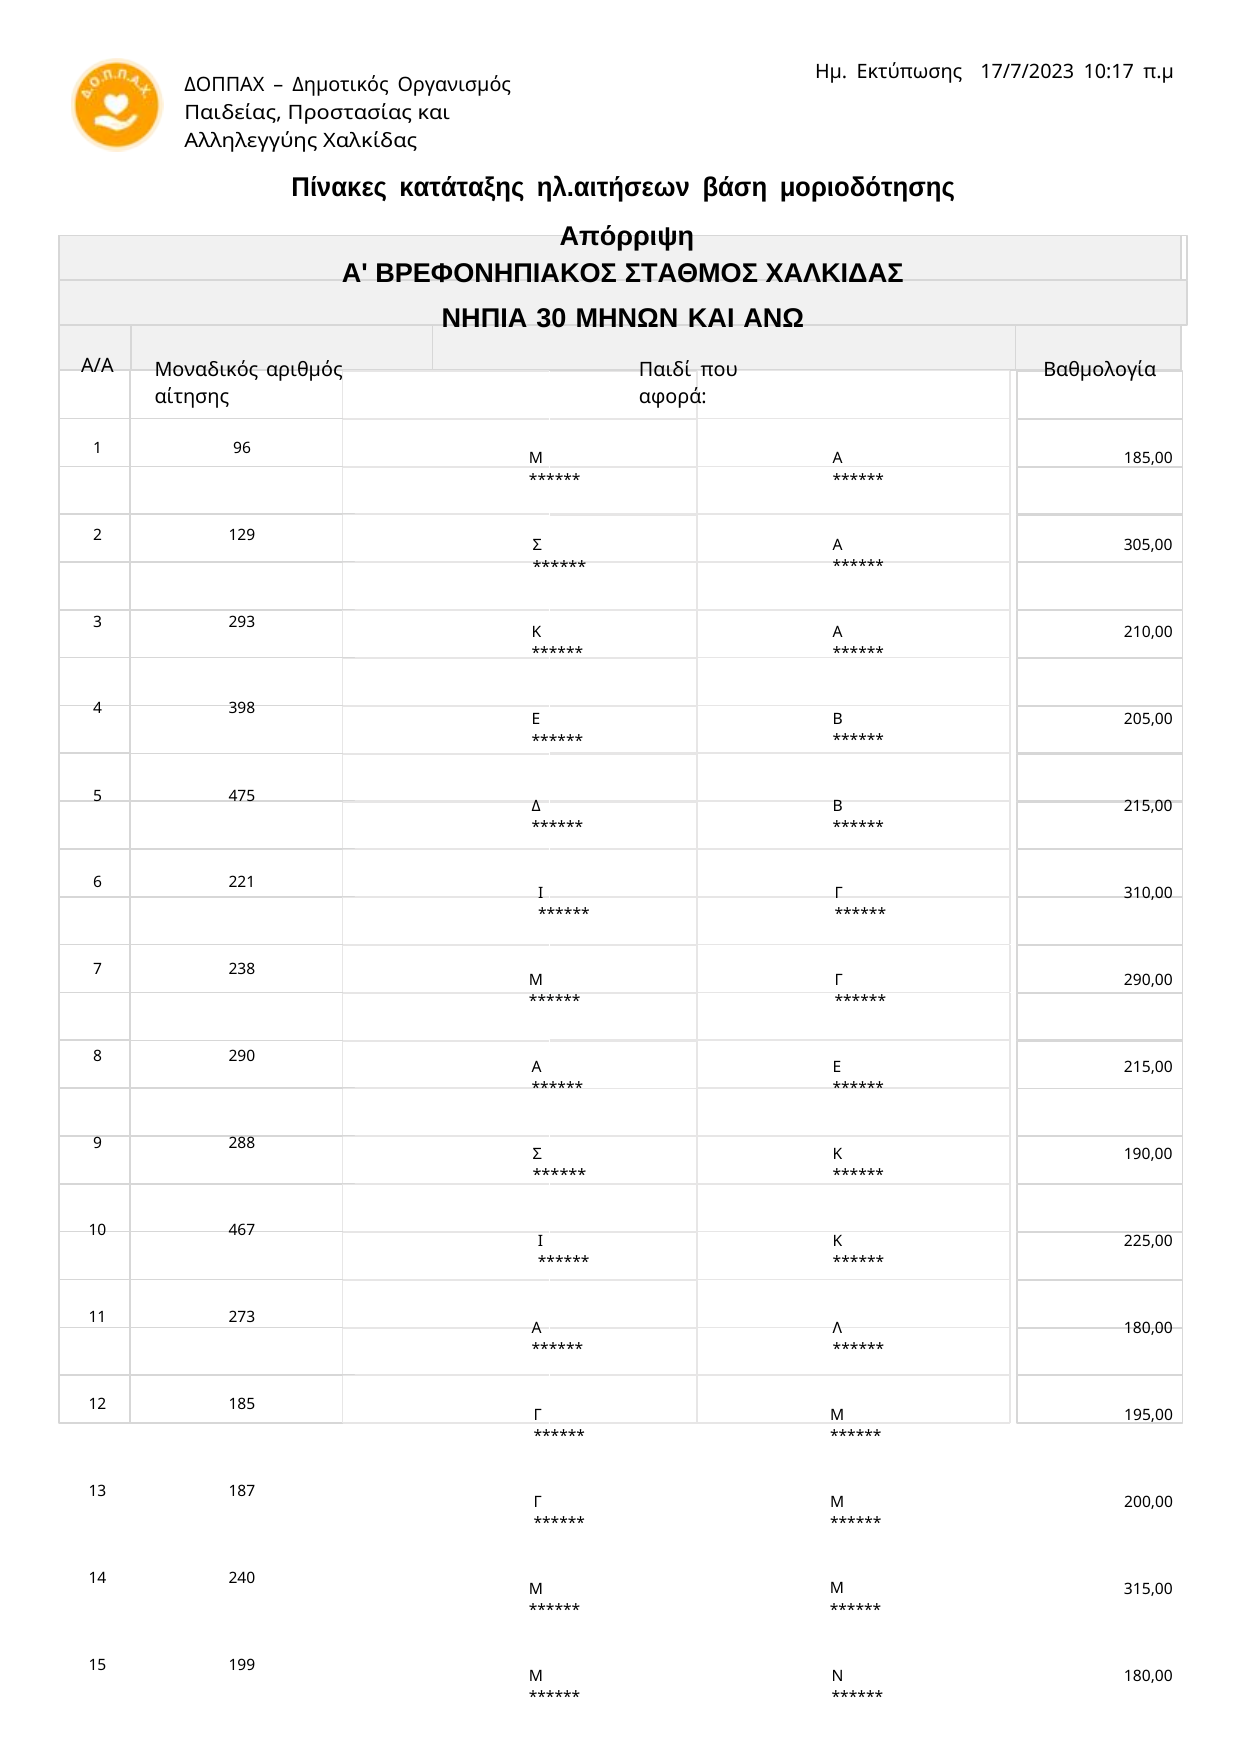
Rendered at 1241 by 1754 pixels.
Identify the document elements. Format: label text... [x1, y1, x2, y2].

text Ι ****** [538, 1230, 599, 1272]
text Β ****** [832, 708, 893, 750]
text Γ ****** [533, 1404, 599, 1446]
text 185,00 [1124, 447, 1194, 468]
text 190,00 [1123, 1143, 1194, 1164]
text Ν ****** [831, 1664, 893, 1707]
text Δ ****** [531, 795, 599, 837]
text 10 467 [88, 1219, 260, 1240]
text 2 129 [93, 523, 260, 545]
text 205,00 [1124, 708, 1194, 729]
text Ι ****** [538, 882, 599, 924]
text Μ ****** [829, 1577, 893, 1620]
text 215,00 [1124, 1056, 1194, 1077]
picture [70, 58, 164, 152]
text Α' ΒΡΕΦΟΝΗΠΙΑΚΟΣ ΣΤΑΘΜΟΣ ΧΑΛΚΙΔΑΣ ΝΗΠΙΑ 30 ΜΗΝΩΝ ΚΑΙ ΑΝΩ [340, 257, 905, 333]
text 180,00 [1124, 1664, 1194, 1686]
text 12 185 [88, 1393, 260, 1414]
text Παιδί που αφορά: [639, 356, 806, 409]
text 315,00 [1124, 1578, 1194, 1599]
text 9 288 [93, 1132, 260, 1153]
text Λ ****** [832, 1316, 893, 1359]
text 1 96 [93, 436, 255, 458]
text 200,00 [1124, 1491, 1194, 1512]
text Ε ****** [832, 1056, 893, 1098]
text Α ****** [832, 447, 893, 489]
text 305,00 [1123, 534, 1194, 555]
text 7 238 [93, 958, 260, 979]
text Β ****** [832, 795, 893, 837]
text Μοναδικός αριθμός αίτησης [154, 356, 413, 409]
text 13 187 [88, 1480, 260, 1501]
text 225,00 [1124, 1230, 1194, 1251]
text 11 273 [88, 1306, 260, 1327]
text Σ ****** [532, 534, 599, 577]
text Α ****** [531, 1317, 599, 1359]
text ΔΟΠΠΑΧ – Δημοτικός Οργανισμός Παιδείας, Προστασίας και Αλληλεγγύης Χαλκίδας [184, 70, 562, 153]
text Α ****** [832, 621, 893, 663]
text 3 293 [93, 610, 260, 632]
text Μ ****** [830, 1403, 893, 1446]
text Σ ****** [532, 1143, 599, 1185]
text 180,00 [1124, 1317, 1194, 1338]
text Μ ****** [529, 969, 599, 1011]
text Γ ****** [834, 969, 893, 1011]
text 290,00 [1124, 969, 1194, 990]
text Μ ****** [529, 447, 599, 490]
text 215,00 [1123, 795, 1194, 816]
text Γ ****** [533, 1491, 599, 1533]
text Α ****** [531, 1056, 599, 1098]
text 14 240 [88, 1567, 260, 1588]
text 6 221 [93, 871, 260, 892]
text Ε ****** [531, 708, 599, 751]
text Βαθμολογία [1043, 356, 1194, 383]
text Α/Α [81, 351, 113, 378]
text 4 398 [93, 697, 260, 718]
text 15 199 [88, 1654, 260, 1675]
text Μ ****** [830, 1490, 893, 1533]
subtitle Πίνακες κατάταξης ηλ.αιτήσεων βάση μοριοδότησης [208, 171, 1038, 202]
subtitle Απόρριψη [208, 220, 1038, 251]
text 310,00 [1124, 882, 1194, 903]
text Κ ****** [531, 621, 599, 663]
text 210,00 [1124, 621, 1194, 642]
text Κ ****** [832, 1229, 893, 1272]
text 195,00 [1124, 1404, 1194, 1425]
text Μ ****** [528, 1578, 599, 1620]
text Γ ****** [834, 882, 893, 924]
text 8 290 [93, 1045, 260, 1066]
text 5 475 [93, 784, 260, 806]
text Κ ****** [832, 1142, 893, 1185]
text Μ ****** [528, 1664, 599, 1707]
text Α ****** [832, 534, 893, 576]
